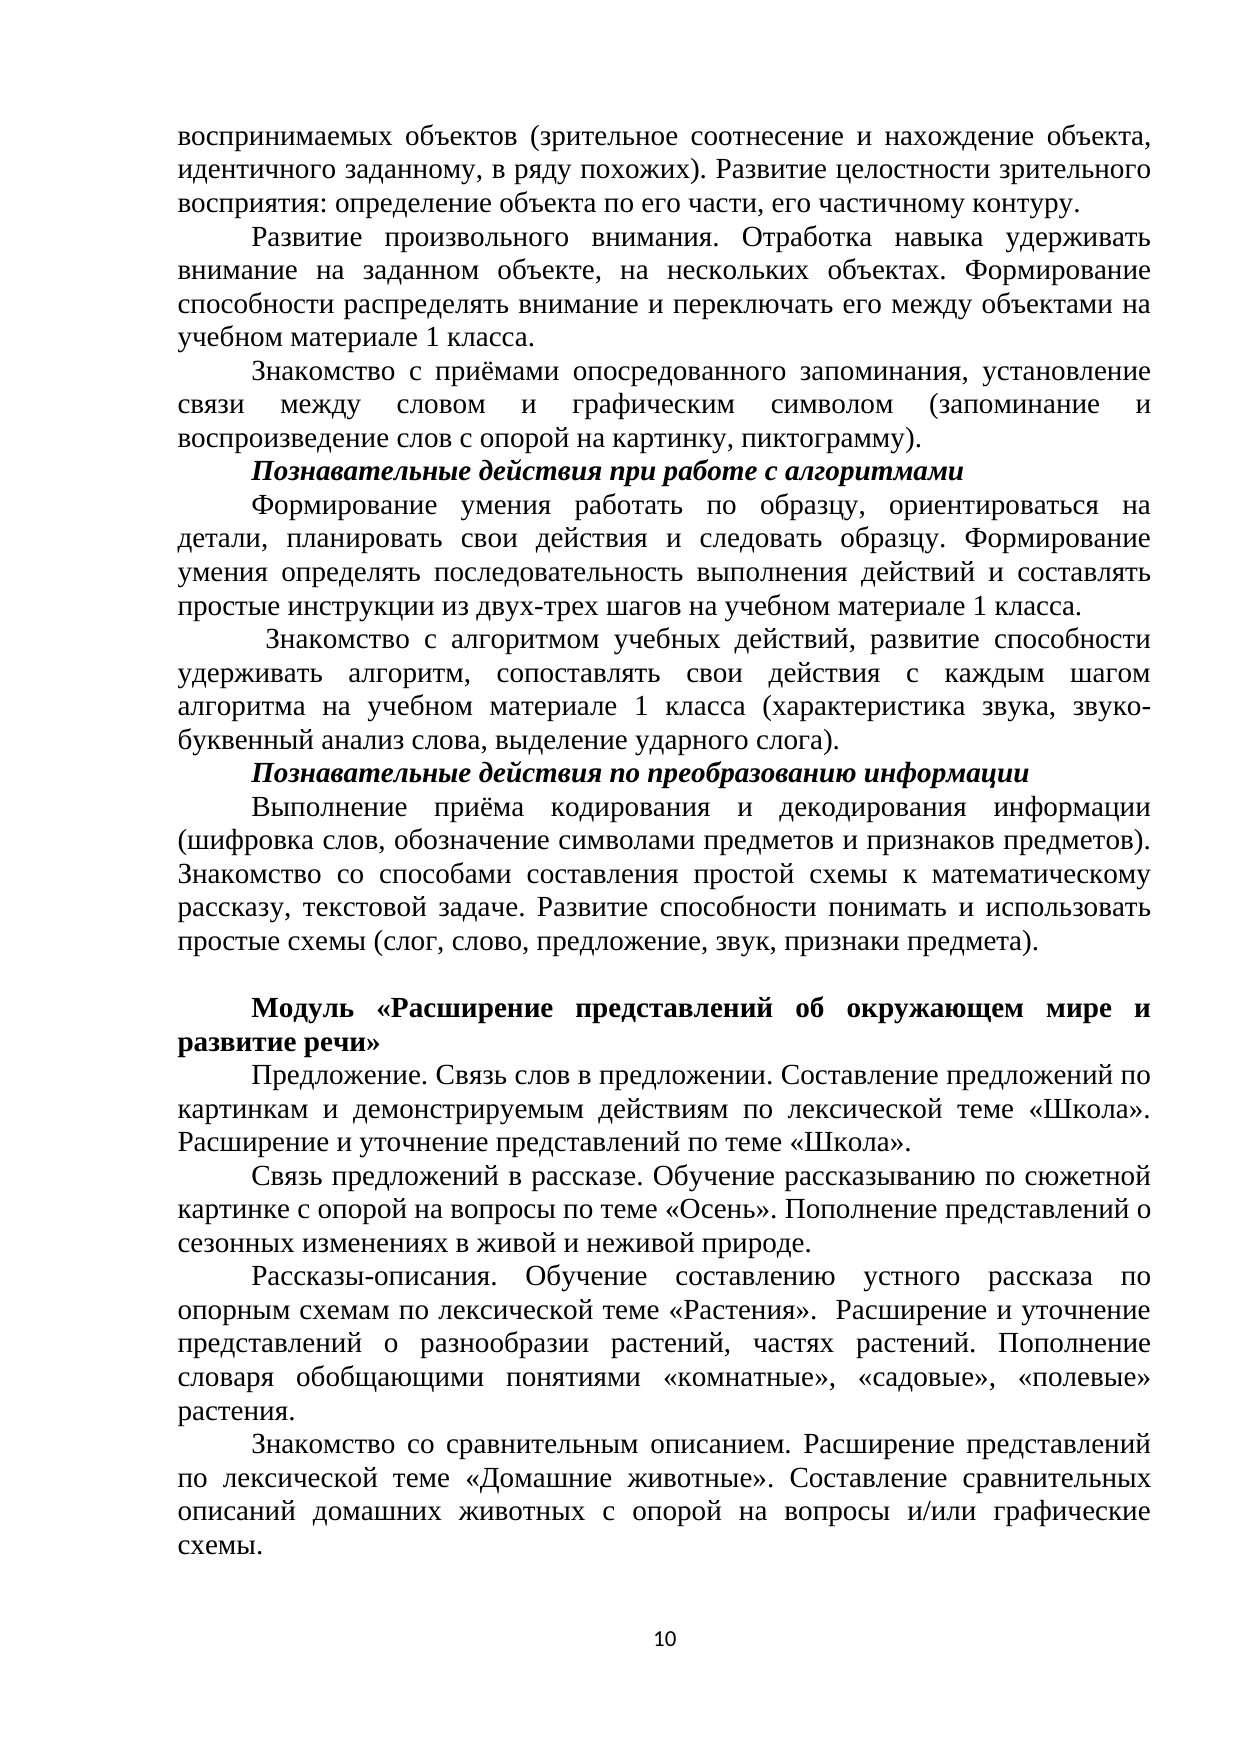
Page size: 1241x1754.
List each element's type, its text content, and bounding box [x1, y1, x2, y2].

text Рассказы-описания. Обучение составлению устного рассказа по опорным схемам по лексической теме «Растения». Расширение и уточнение представлений о разнообразии растений, частях растений. Пополнение словаря обобщающими понятиями «комнатные», «садовые», «полевые» растения. [177, 1258, 1152, 1426]
text Формирование умения работать по образцу, ориентироваться на детали, планировать свои действия и следовать образцу. Формирование умения определять последовательность выполнения действий и составлять простые инструкции из двух-трех шагов на учебном материале 1 класса. [177, 487, 1152, 621]
text Развитие произвольного внимания. Отработка навыка удерживать внимание на заданном объекте, на нескольких объектах. Формирование способности распределять внимание и переключать его между объектами на учебном материале 1 класса. [177, 219, 1152, 353]
text Познавательные действия при работе с алгоритмами [177, 453, 1152, 487]
text Знакомство со сравнительным описанием. Расширение представлений по лексической теме «Домашние животные». Составление сравнительных описаний домашних животных с опорой на вопросы и/или графические схемы. [177, 1426, 1152, 1560]
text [177, 118, 1152, 219]
text Выполнение приёма кодирования и декодирования информации (шифровка слов, обозначение символами предметов и признаков предметов). Знакомство со способами составления простой схемы к математическому рассказу, текстовой задаче. Развитие способности понимать и использовать простые схемы (слог, слово, предложение, звук, признаки предмета). [177, 789, 1152, 957]
text Связь предложений в рассказе. Обучение рассказыванию по сюжетной картинке с опорой на вопросы по теме «Осень». Пополнение представлений о сезонных изменениях в живой и неживой природе. [177, 1158, 1152, 1258]
text Познавательные действия по преобразованию информации [177, 755, 1152, 789]
text Модуль «Расширение представлений об окружающем мире и развитие речи» [177, 990, 1152, 1057]
text Знакомство с приёмами опосредованного запоминания, установление связи между словом и графическим символом (запоминание и воспроизведение слов с опорой на картинку, пиктограмму). [177, 353, 1152, 453]
text Предложение. Связь слов в предложении. Составление предложений по картинкам и демонстрируемым действиям по лексической теме «Школа». Расширение и уточнение представлений по теме «Школа». [177, 1057, 1152, 1158]
text Знакомство с алгоритмом учебных действий, развитие способности удерживать алгоритм, сопоставлять свои действия с каждым шагом алгоритма на учебном материале 1 класса (характеристика звука, звуко-буквенный анализ слова, выделение ударного слога). [177, 621, 1152, 755]
